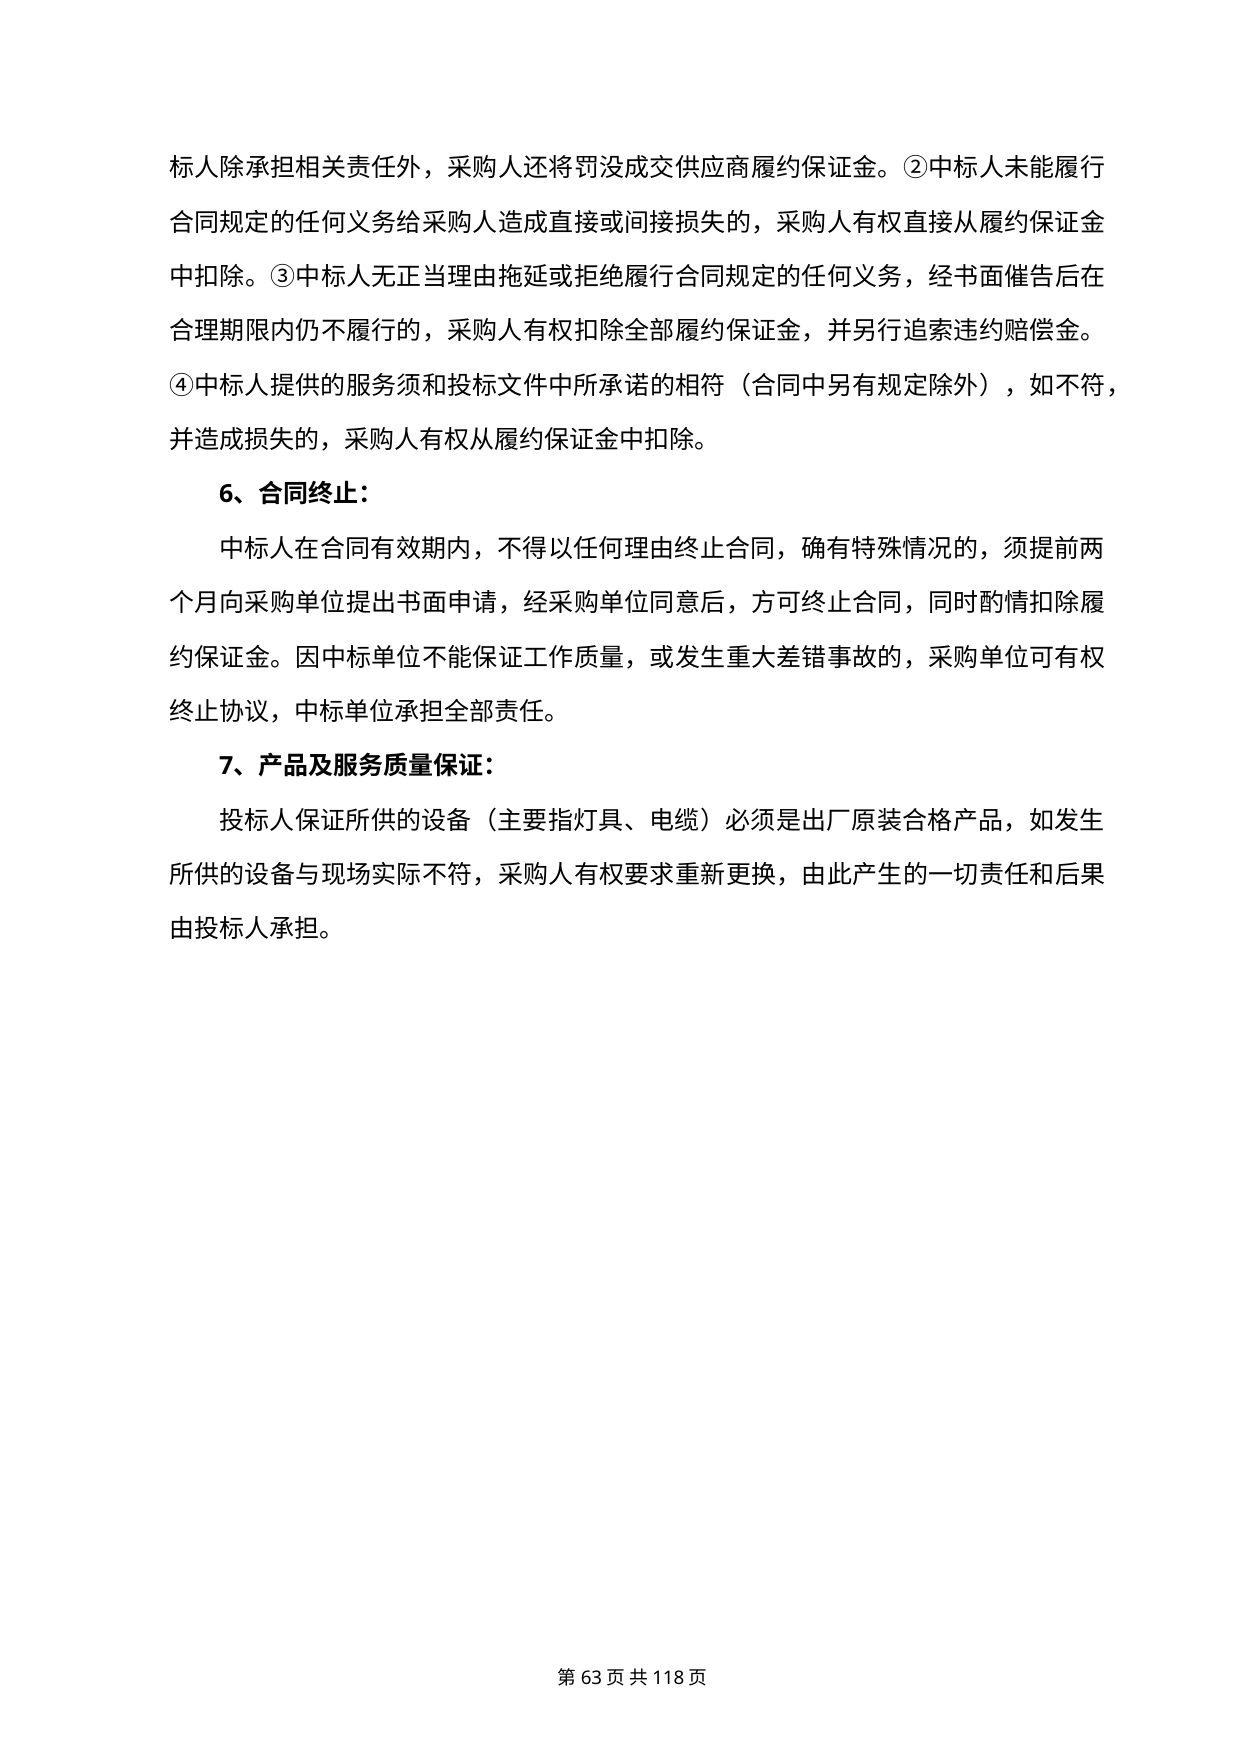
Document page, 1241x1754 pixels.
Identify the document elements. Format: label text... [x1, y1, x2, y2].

text 中标人在合同有效期内，不得以任何理由终止合同，确有特殊情况的，须提前两个月向采购单位提出书面申请，经采购单位同意后，方可终止合同，同时酌情扣除履约保证金。因中标单位不能保证工作质量，或发生重大差错事故的，采购单位可有权终止协议，中标单位承担全部责任。 [169, 528, 1106, 728]
text 6、合同终止： [169, 474, 1106, 510]
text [169, 148, 1106, 456]
text 投标人保证所供的设备（主要指灯具、电缆）必须是出厂原装合格产品，如发生所供的设备与现场实际不符，采购人有权要求重新更换，由此产生的一切责任和后果由投标人承担。 [169, 800, 1106, 945]
text 7、产品及服务质量保证： [169, 746, 1106, 782]
